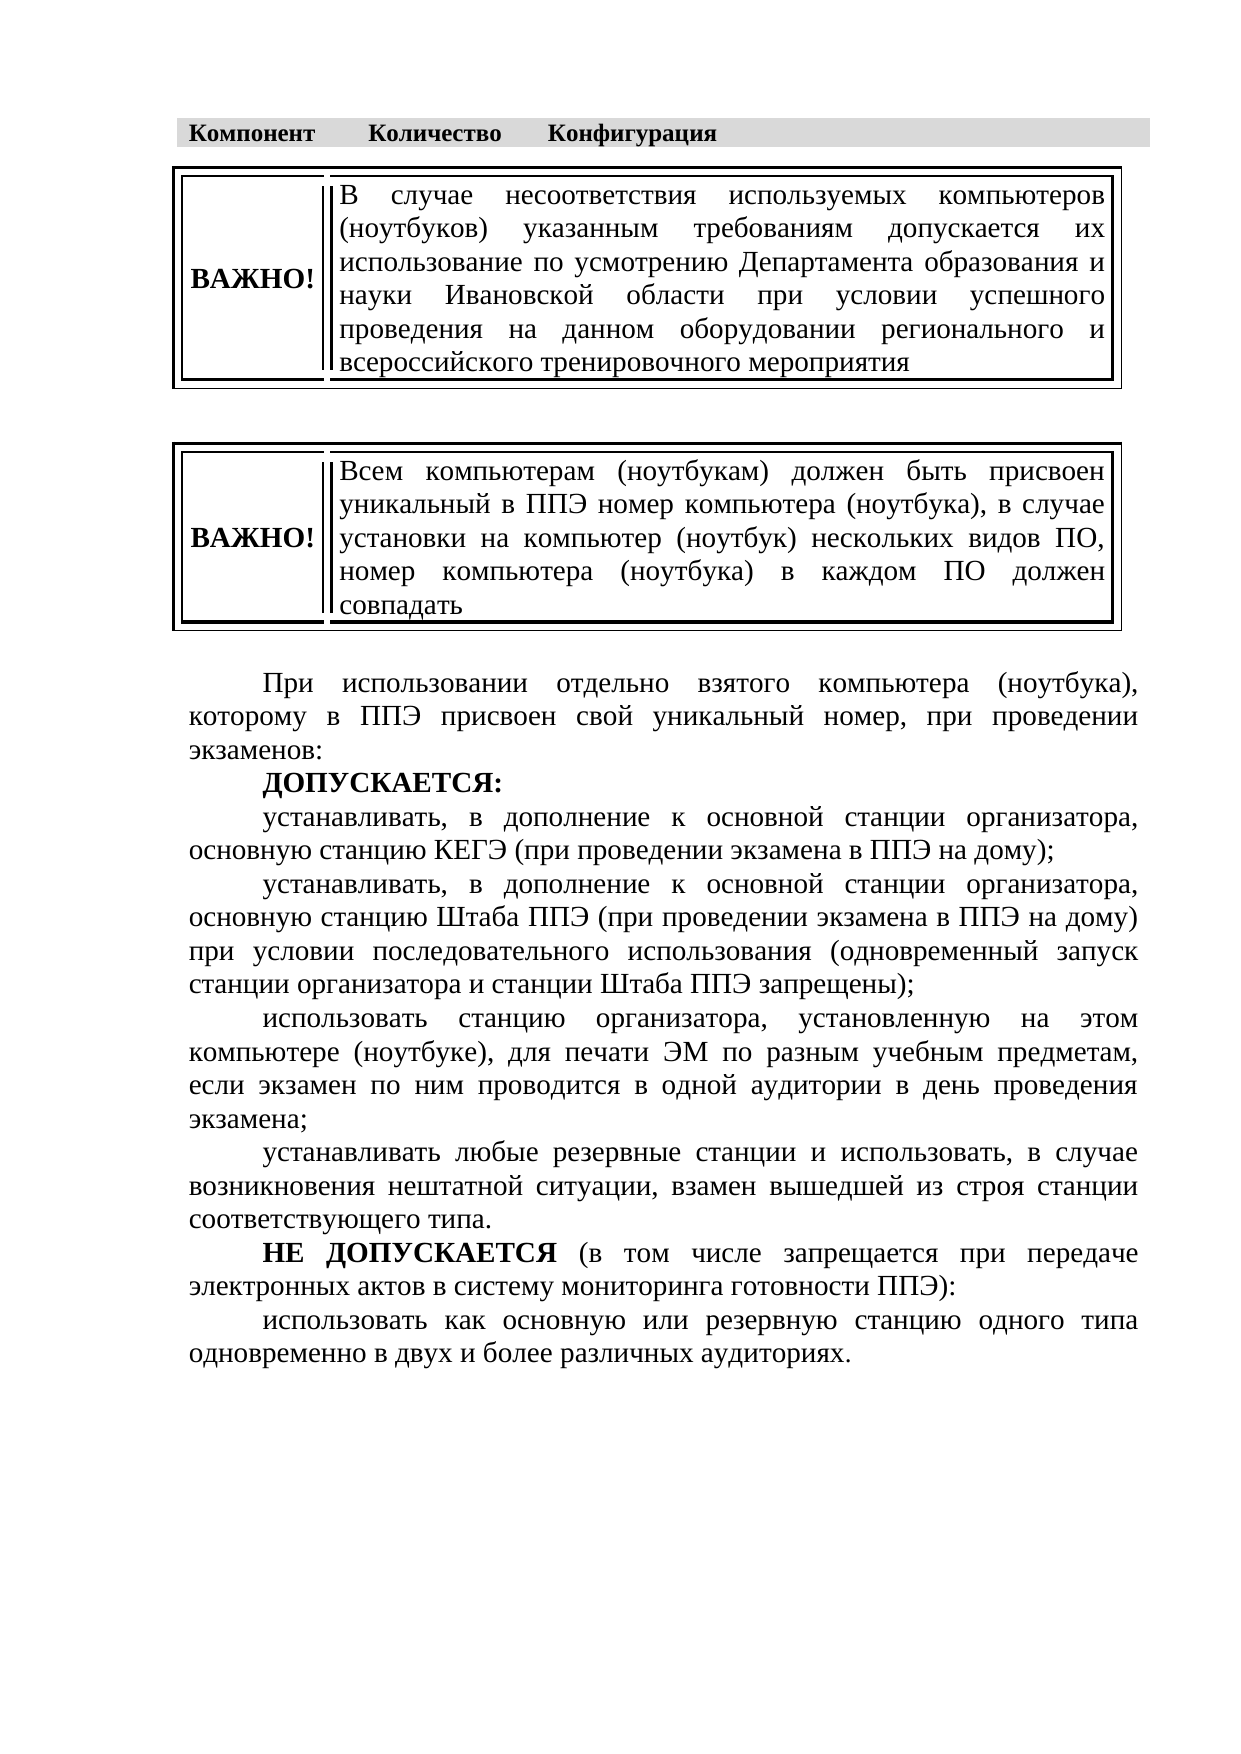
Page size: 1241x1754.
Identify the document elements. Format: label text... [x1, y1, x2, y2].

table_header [177, 147, 1150, 1429]
table_header Конфигурация [536, 118, 1150, 147]
table_header Компонент [177, 118, 357, 147]
table_header Количество [357, 118, 536, 147]
